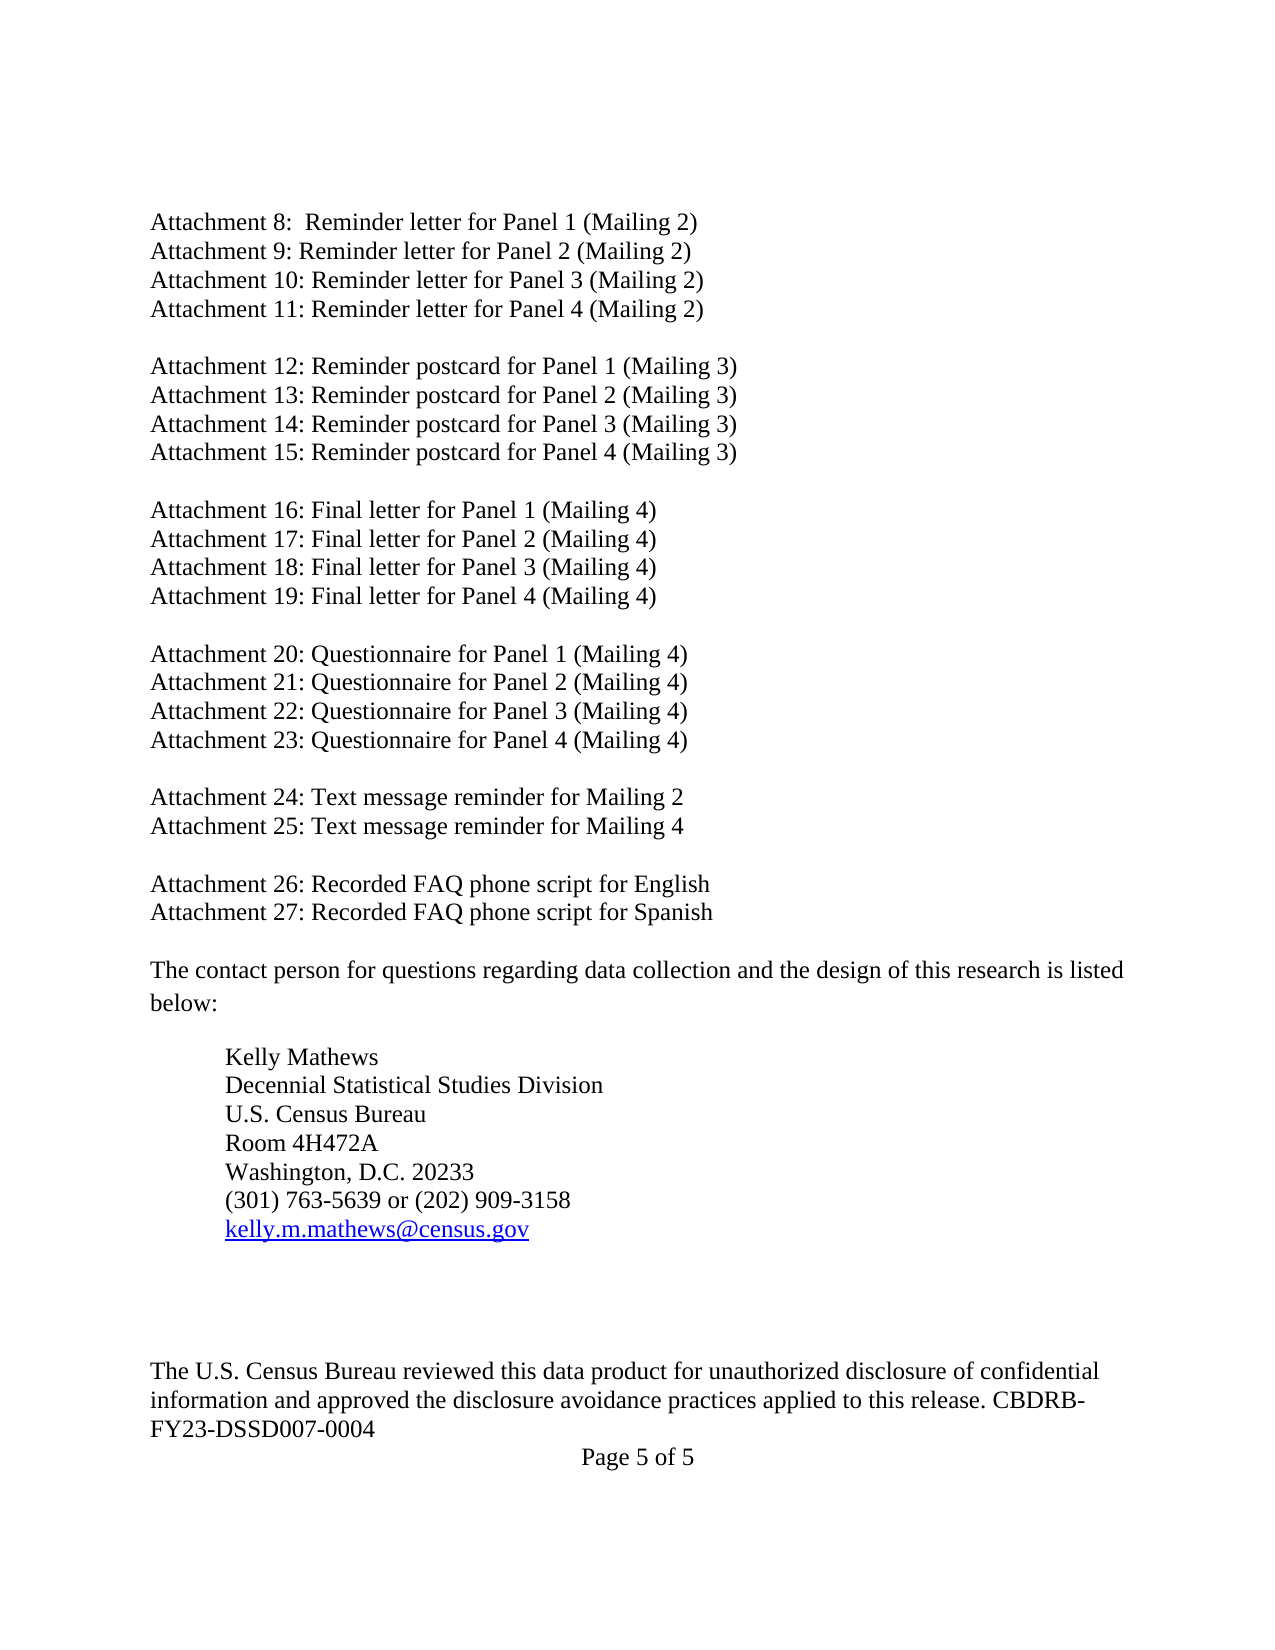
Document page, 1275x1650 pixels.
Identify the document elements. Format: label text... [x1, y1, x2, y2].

text Attachment 12: Reminder postcard for Panel 1 (Mailing 3) [150, 351, 1125, 380]
text (301) 763-5639 or (202) 909-3158 [150, 1186, 1125, 1214]
text Attachment 17: Final letter for Panel 2 (Mailing 4) [150, 524, 1125, 552]
text Attachment 24: Text message reminder for Mailing 2 [150, 782, 1125, 811]
text kelly.m.mathews@census.gov [150, 1214, 1125, 1243]
text Attachment 9: Reminder letter for Panel 2 (Mailing 2) [150, 236, 1125, 265]
text Attachment 25: Text message reminder for Mailing 4 [150, 811, 1125, 840]
text Attachment 18: Final letter for Panel 3 (Mailing 4) [150, 552, 1125, 581]
text Attachment 22: Questionnaire for Panel 3 (Mailing 4) [150, 696, 1125, 725]
text Attachment 26: Recorded FAQ phone script for English [150, 869, 1125, 897]
text Washington, D.C. 20233 [150, 1157, 1125, 1186]
text Attachment 21: Questionnaire for Panel 2 (Mailing 4) [150, 667, 1125, 696]
text Attachment 27: Recorded FAQ phone script for Spanish [150, 897, 1125, 926]
text Attachment 16: Final letter for Panel 1 (Mailing 4) [150, 495, 1125, 524]
text The contact person for questions regarding data collection and the design of this research is listed below: [150, 955, 1125, 1017]
text Attachment 15: Reminder postcard for Panel 4 (Mailing 3) [150, 437, 1125, 466]
text Attachment 8: Reminder letter for Panel 1 (Mailing 2) [150, 207, 1125, 236]
text Attachment 11: Reminder letter for Panel 4 (Mailing 2) [150, 294, 1125, 322]
text Decennial Statistical Studies Division [150, 1071, 1125, 1099]
text Room 4H472A [150, 1128, 1125, 1157]
text Kelly Mathews [150, 1042, 1125, 1071]
text Attachment 10: Reminder letter for Panel 3 (Mailing 2) [150, 265, 1125, 294]
text Attachment 20: Questionnaire for Panel 1 (Mailing 4) [150, 639, 1125, 667]
text Attachment 19: Final letter for Panel 4 (Mailing 4) [150, 581, 1125, 610]
text Attachment 23: Questionnaire for Panel 4 (Mailing 4) [150, 725, 1125, 754]
text Attachment 13: Reminder postcard for Panel 2 (Mailing 3) [150, 380, 1125, 409]
text Attachment 14: Reminder postcard for Panel 3 (Mailing 3) [150, 409, 1125, 437]
text U.S. Census Bureau [150, 1099, 1125, 1128]
